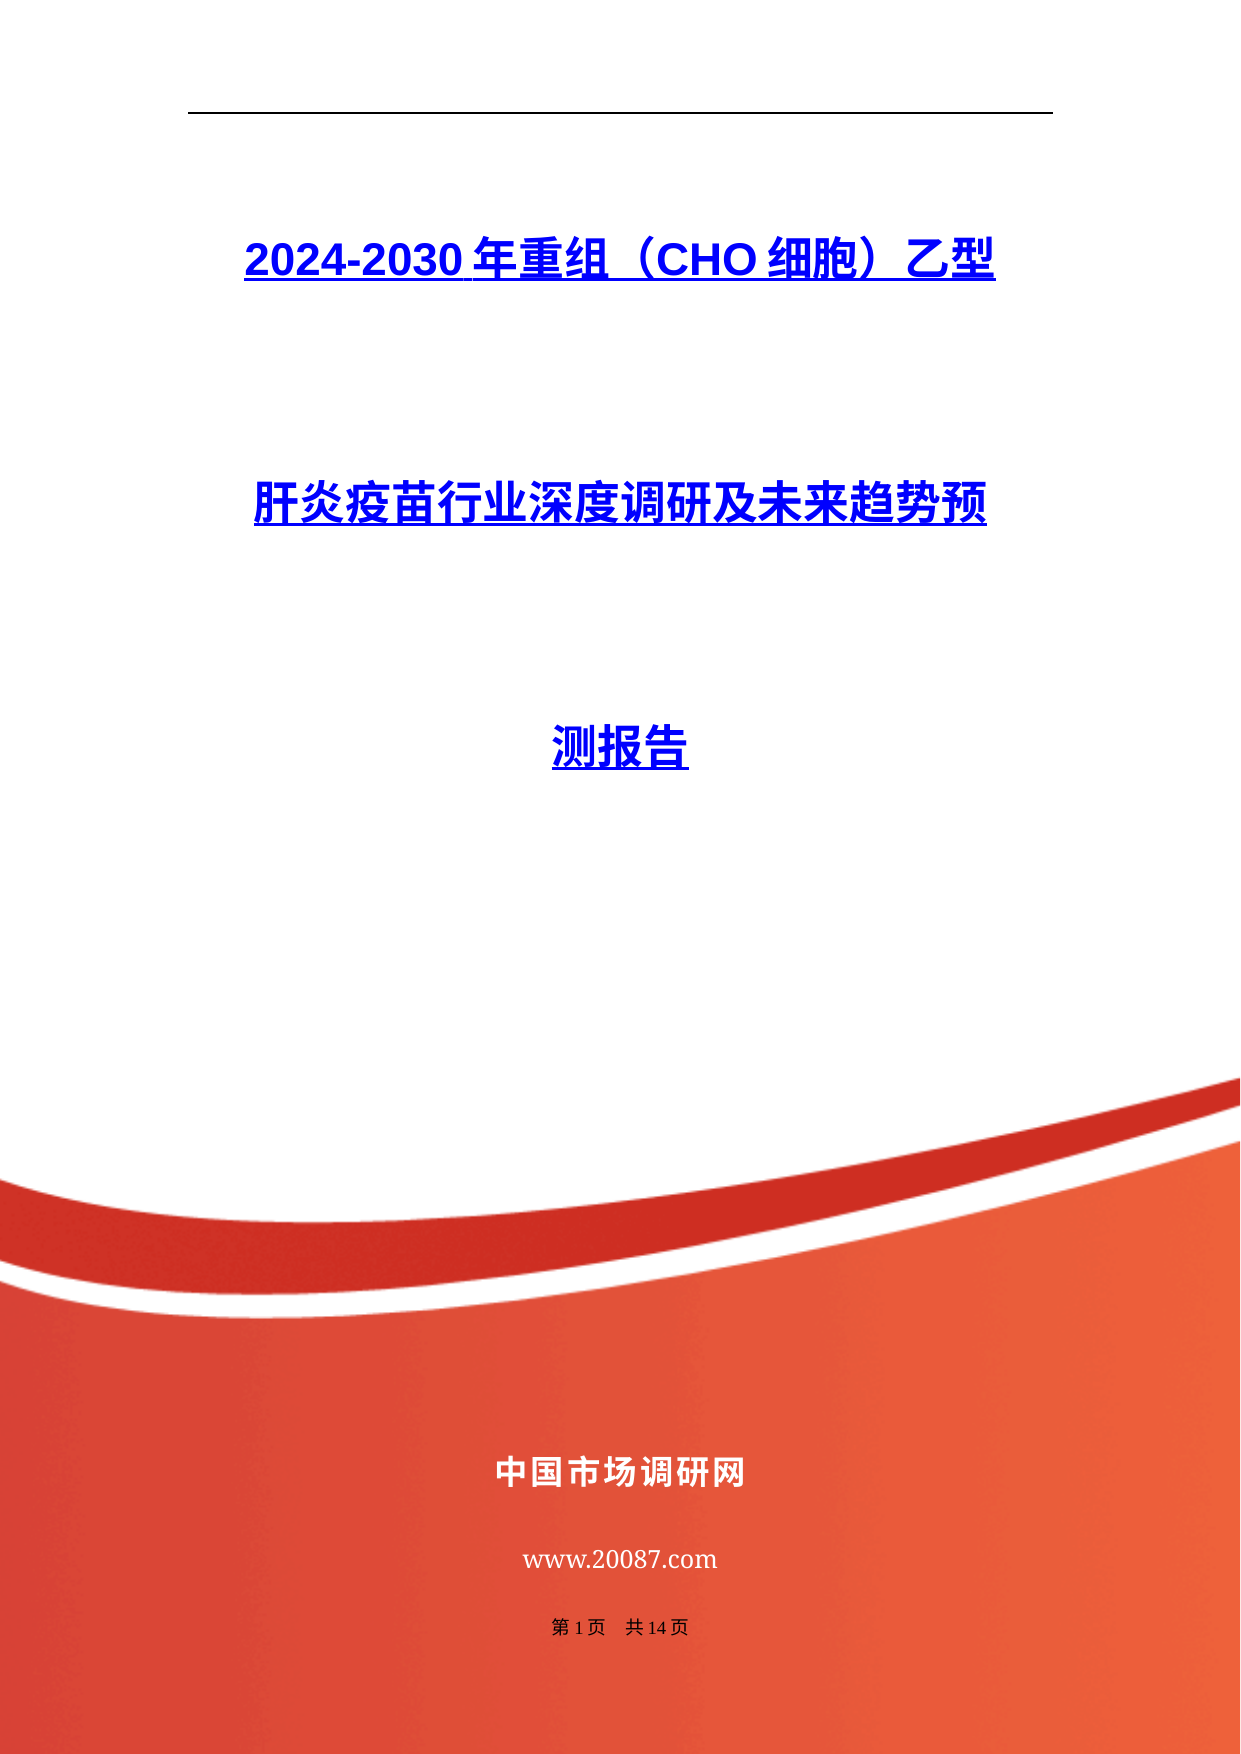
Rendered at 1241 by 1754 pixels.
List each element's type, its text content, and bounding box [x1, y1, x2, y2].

picture [0, 1006, 1241, 1754]
subtitle 中国市场调研网 [187, 1437, 1053, 1502]
text www.20087.com [187, 1526, 1053, 1591]
table_header 2024-2030年重组（CHO细胞）乙型肝炎疫苗行业深度调研及未来趋势预测报告 [188, 207, 1053, 871]
